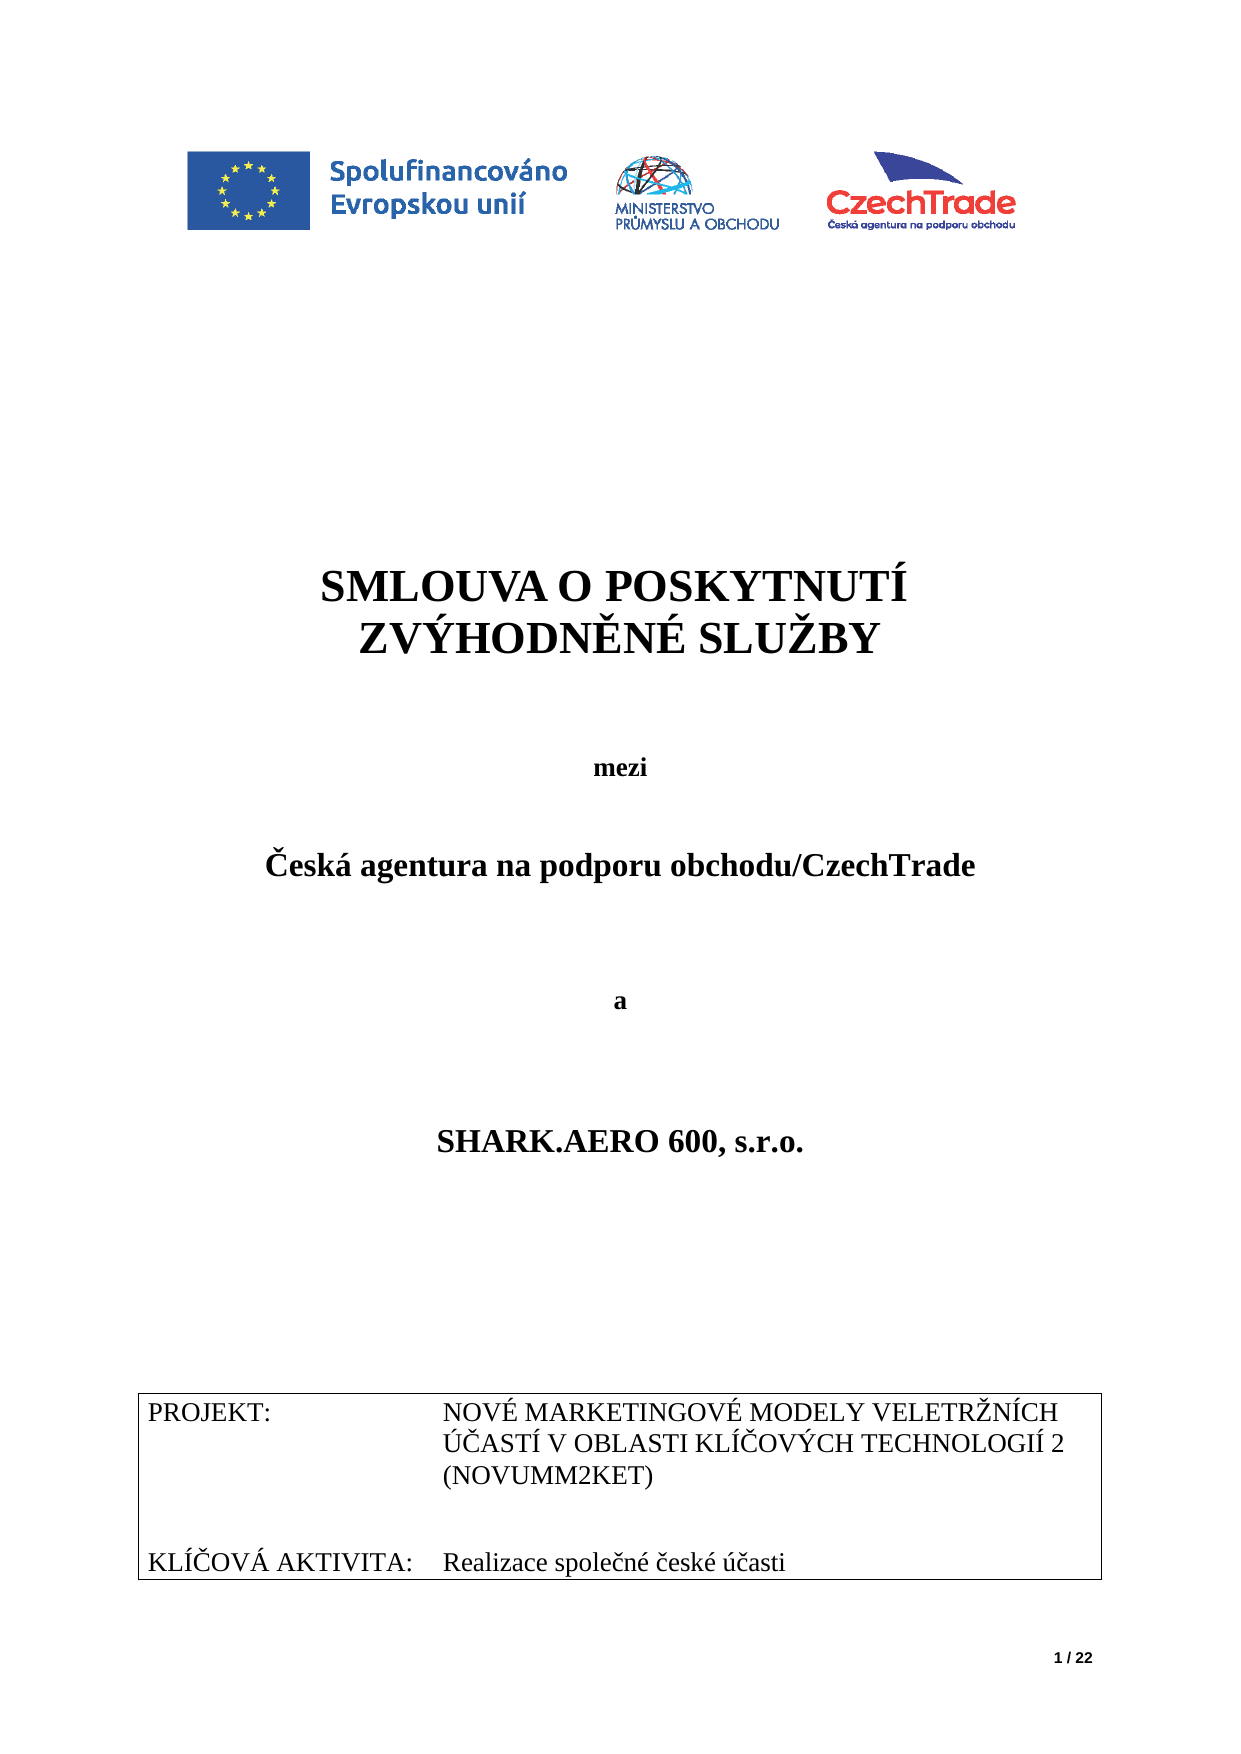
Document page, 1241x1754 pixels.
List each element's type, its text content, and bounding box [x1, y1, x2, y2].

text a [148, 984, 1092, 1015]
text SHARK.AERO 600, s.r.o. [148, 1121, 1092, 1160]
title Smlouva o poskytnutí zvýhodněné služby [148, 558, 1092, 664]
text mezi [148, 751, 1092, 782]
text KLÍČOVÁ AKTIVITA: Realizace společné české účasti [139, 1543, 1101, 1579]
text Česká agentura na podporu obchodu/CzechTrade [148, 845, 1092, 883]
text PROJEKT: NOVÉ MARKETINGOVÉ MODELY VELETRŽNÍCH ÚČASTÍ V OBLASTI KLÍČOVÝCH TECHNOLOGIÍ 2 (NOVUMM2KET) [139, 1394, 1101, 1490]
